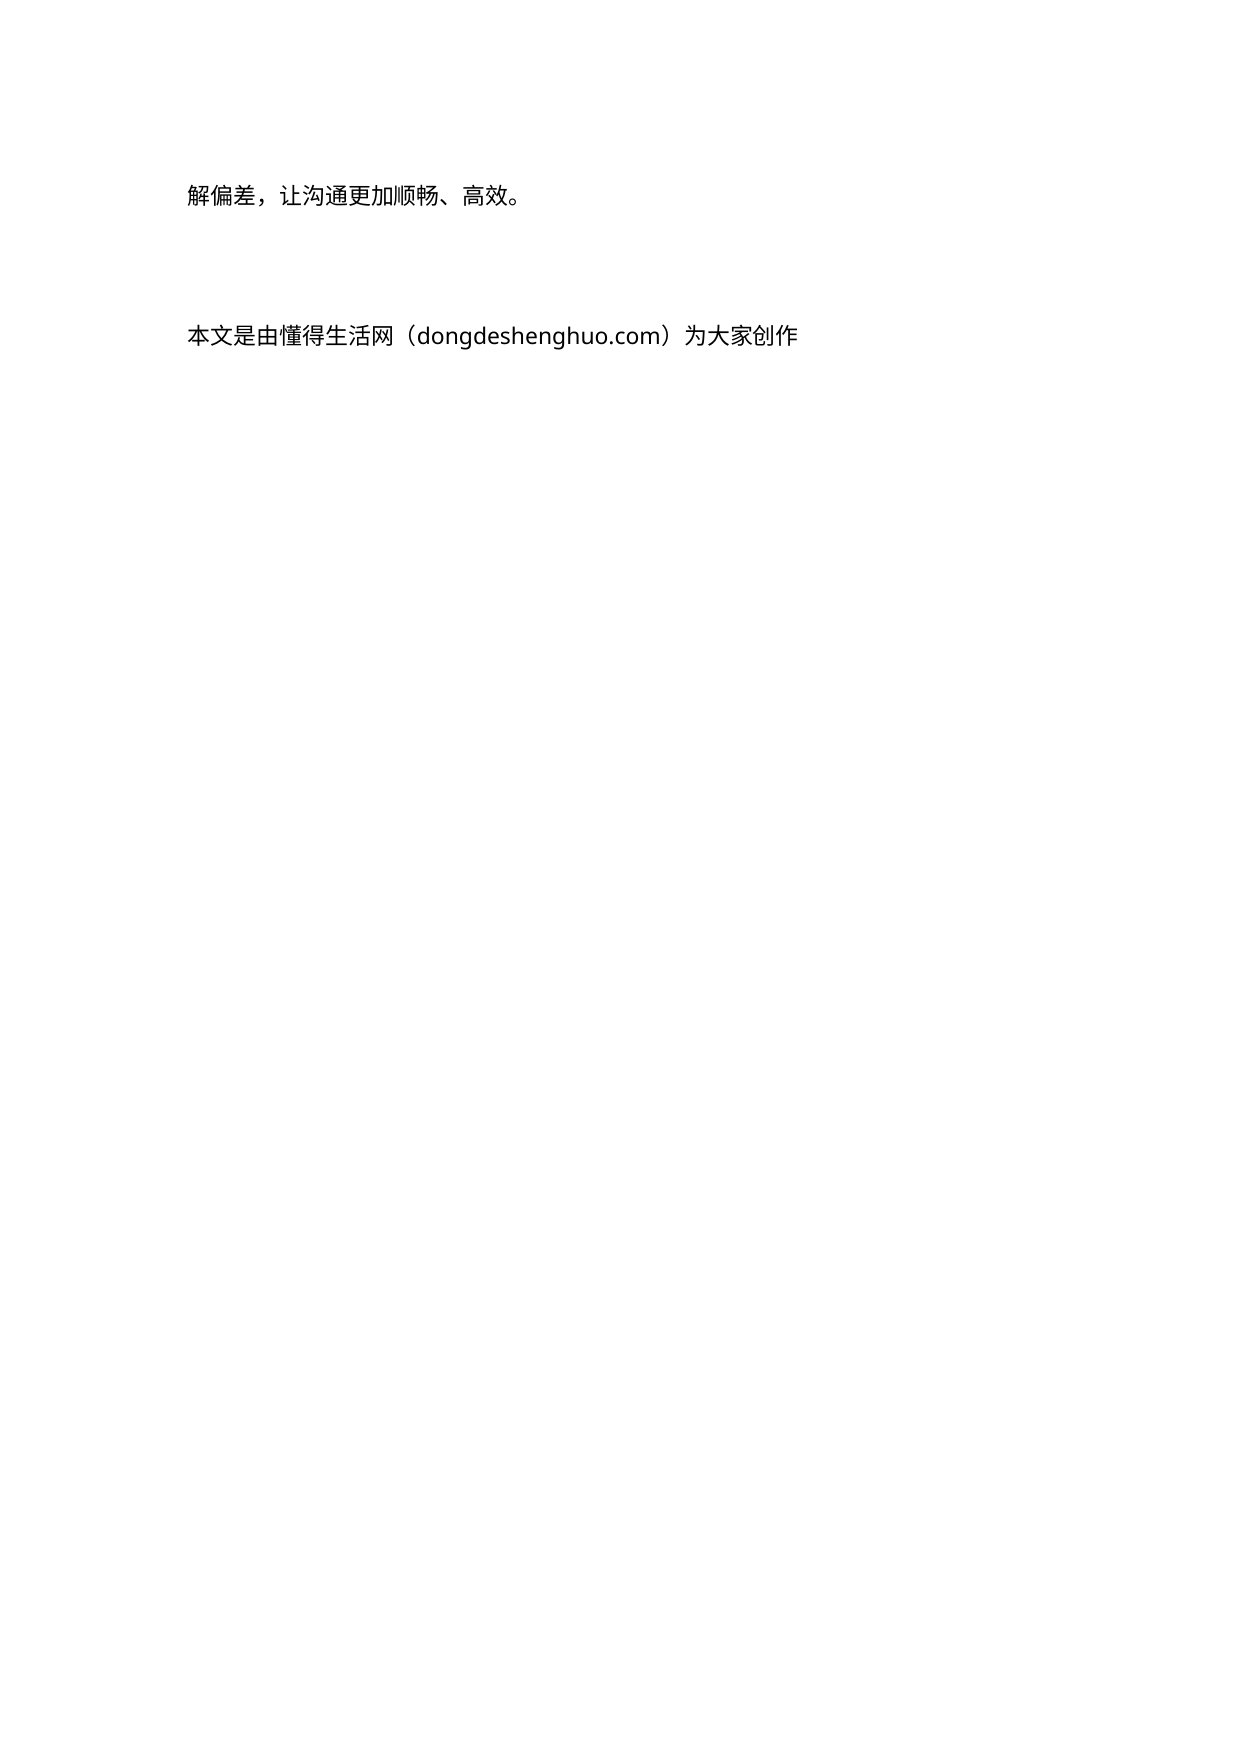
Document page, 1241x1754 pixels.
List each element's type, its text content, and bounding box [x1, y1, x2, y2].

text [187, 162, 1053, 227]
text 本文是由懂得生活网（dongdeshenghuo.com）为大家创作 [187, 302, 1053, 367]
